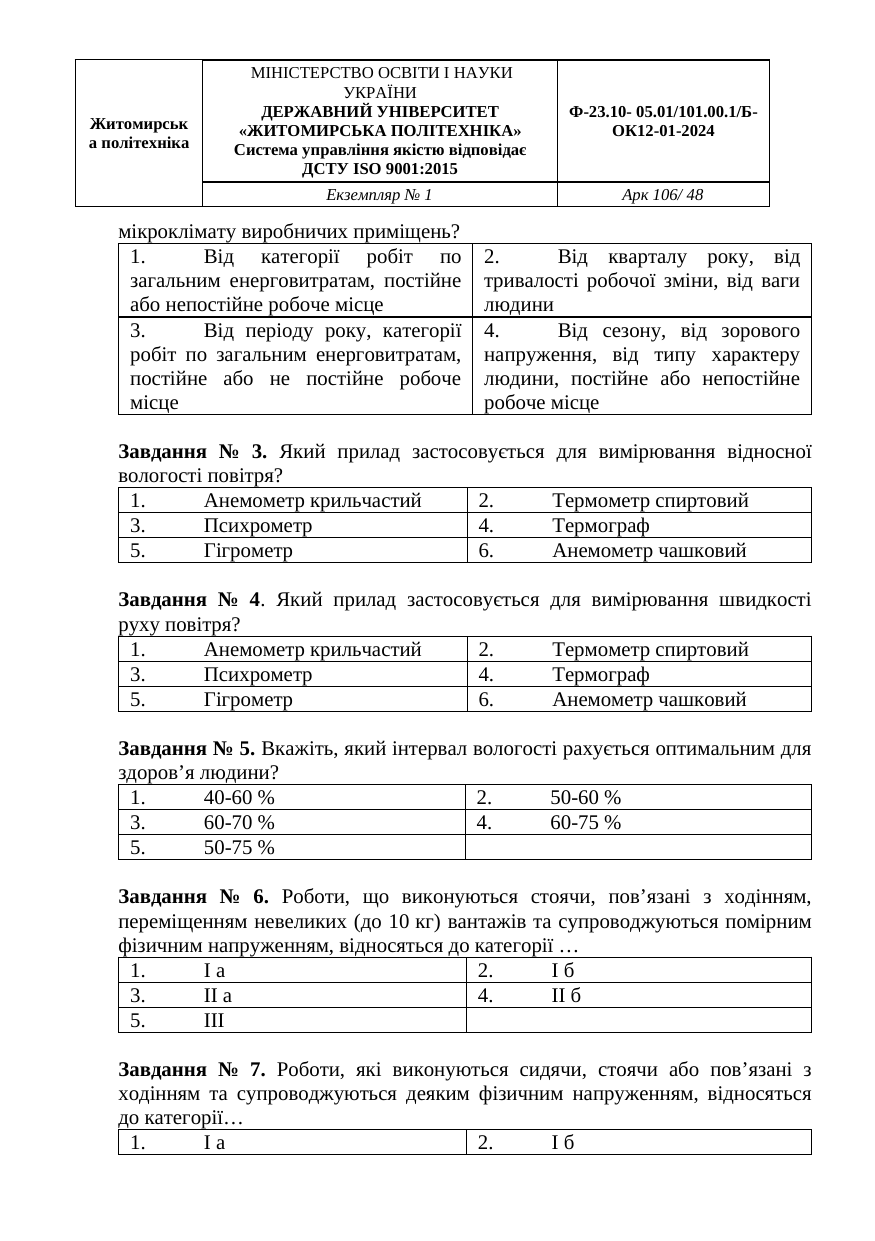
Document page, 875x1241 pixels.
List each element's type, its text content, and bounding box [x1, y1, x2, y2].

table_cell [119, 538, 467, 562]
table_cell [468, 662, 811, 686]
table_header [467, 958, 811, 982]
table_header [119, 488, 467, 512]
text Завдання № 4. Який прилад застосовується для вимірювання швидкості руху повітря? [118, 587, 812, 636]
text Завдання № 6. Роботи, що виконуються стоячи, пов’язані з ходінням, переміщенням невеликих (до 10 кг) вантажів та супроводжуються помірним фізичним напруженням, відносяться до категорії … [118, 884, 812, 957]
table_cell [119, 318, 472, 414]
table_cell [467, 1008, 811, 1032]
text Завдання № 7. Роботи, які виконуються сидячи, стоячи або пов’язані з ходінням та супроводжуються деяким фізичним напруженням, відносяться до категорії… [118, 1057, 812, 1129]
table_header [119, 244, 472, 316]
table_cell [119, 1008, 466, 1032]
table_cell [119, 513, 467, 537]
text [118, 219, 812, 243]
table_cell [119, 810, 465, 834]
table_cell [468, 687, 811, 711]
text Завдання № 3. Який прилад застосовується для вимірювання відносної вологості повітря? [118, 439, 812, 487]
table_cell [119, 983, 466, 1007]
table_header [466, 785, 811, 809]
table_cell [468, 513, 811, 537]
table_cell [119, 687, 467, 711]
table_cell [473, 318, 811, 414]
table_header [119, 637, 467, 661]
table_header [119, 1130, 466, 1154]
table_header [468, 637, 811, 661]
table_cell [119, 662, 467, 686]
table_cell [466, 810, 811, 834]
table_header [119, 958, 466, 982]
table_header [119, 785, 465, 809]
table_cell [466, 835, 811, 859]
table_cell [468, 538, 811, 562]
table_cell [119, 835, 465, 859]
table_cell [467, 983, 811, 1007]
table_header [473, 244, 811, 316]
text Завдання № 5. Вкажіть, який інтервал вологості рахується оптимальним для здоров’я людини? [118, 736, 812, 784]
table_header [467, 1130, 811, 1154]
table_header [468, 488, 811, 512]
